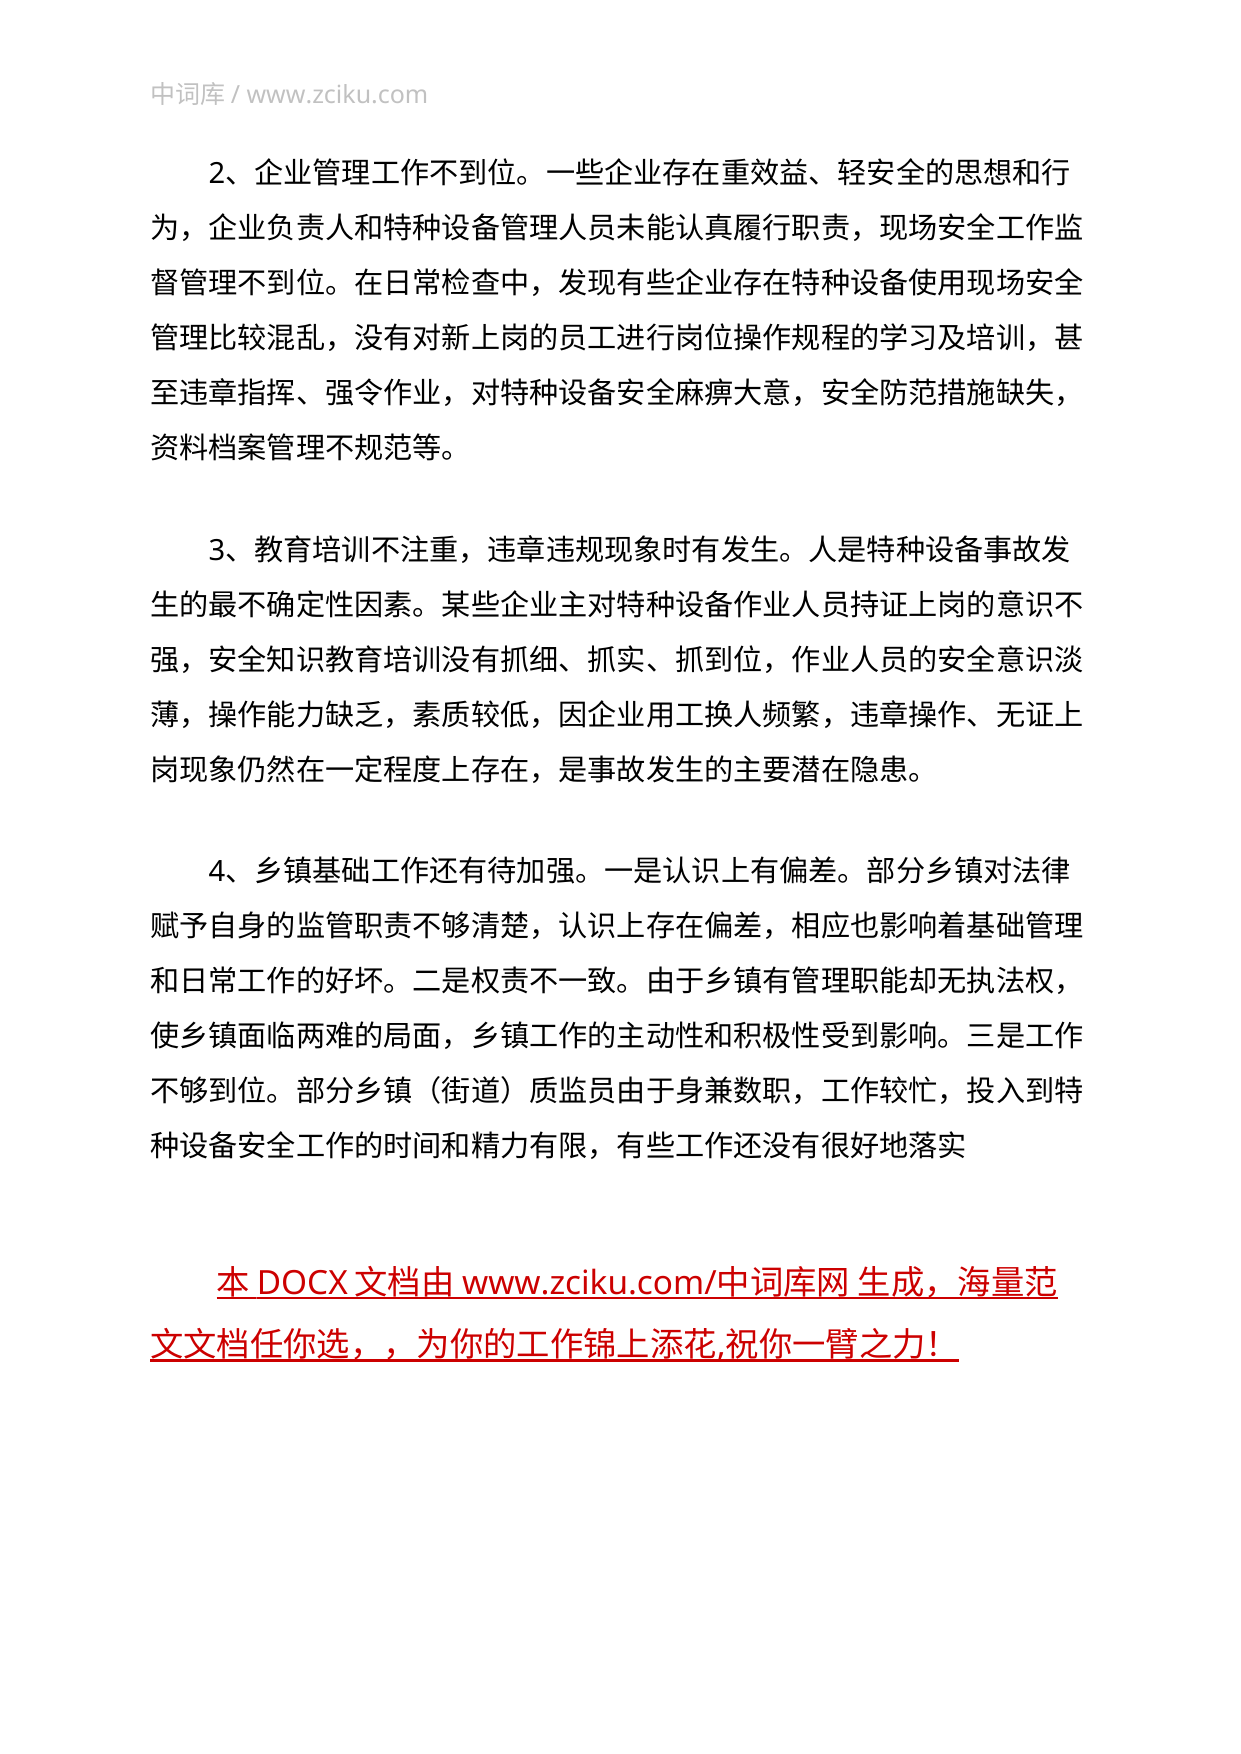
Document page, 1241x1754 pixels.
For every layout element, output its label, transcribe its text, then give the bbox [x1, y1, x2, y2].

text 3、教育培训不注重，违章违规现象时有发生。人是特种设备事故发生的最不确定性因素。某些企业主对特种设备作业人员持证上岗的意识不强，安全知识教育培训没有抓细、抓实、抓到位，作业人员的安全意识淡薄，操作能力缺乏，素质较低，因企业用工换人频繁，违章操作、无证上岗现象仍然在一定程度上存在，是事故发生的主要潜在隐患。 [150, 526, 1090, 788]
text 2、企业管理工作不到位。一些企业存在重效益、轻安全的思想和行为，企业负责人和特种设备管理人员未能认真履行职责，现场安全工作监督管理不到位。在日常检查中，发现有些企业存在特种设备使用现场安全管理比较混乱，没有对新上岗的员工进行岗位操作规程的学习及培训，甚至违章指挥、强令作业，对特种设备安全麻痹大意，安全防范措施缺失，资料档案管理不规范等。 [150, 150, 1090, 467]
text 本DOCX文档由 www.zciku.com/中词库网 生成，海量范文文档任你选，，为你的工作锦上添花,祝你一臂之力！ [150, 1255, 1090, 1367]
text 4、乡镇基础工作还有待加强。一是认识上有偏差。部分乡镇对法律赋予自身的监管职责不够清楚，认识上存在偏差，相应也影响着基础管理和日常工作的好坏。二是权责不一致。由于乡镇有管理职能却无执法权，使乡镇面临两难的局面，乡镇工作的主动性和积极性受到影响。三是工作不够到位。部分乡镇（街道）质监员由于身兼数职，工作较忙，投入到特种设备安全工作的时间和精力有限，有些工作还没有很好地落实 [150, 848, 1090, 1165]
